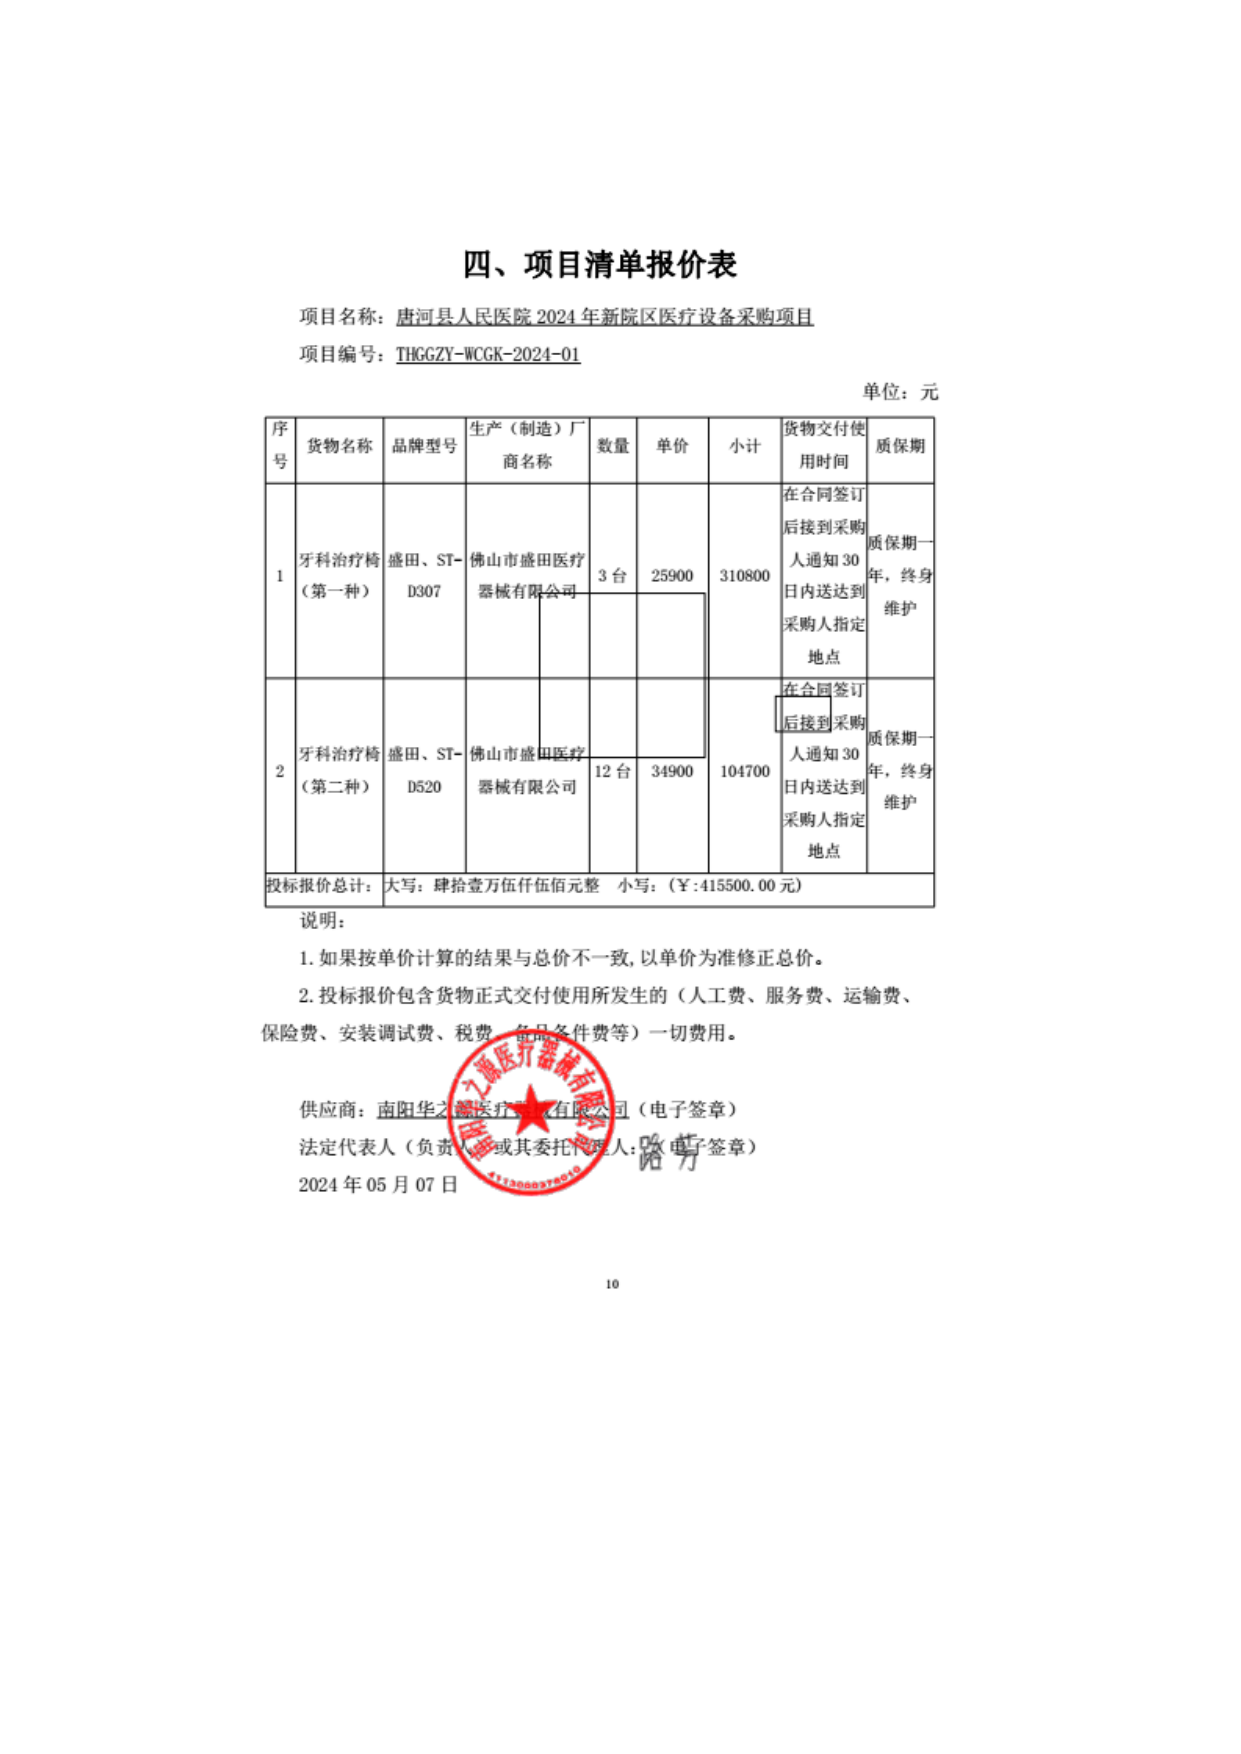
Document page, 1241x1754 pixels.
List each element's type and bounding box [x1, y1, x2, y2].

picture [187, 162, 1014, 1331]
